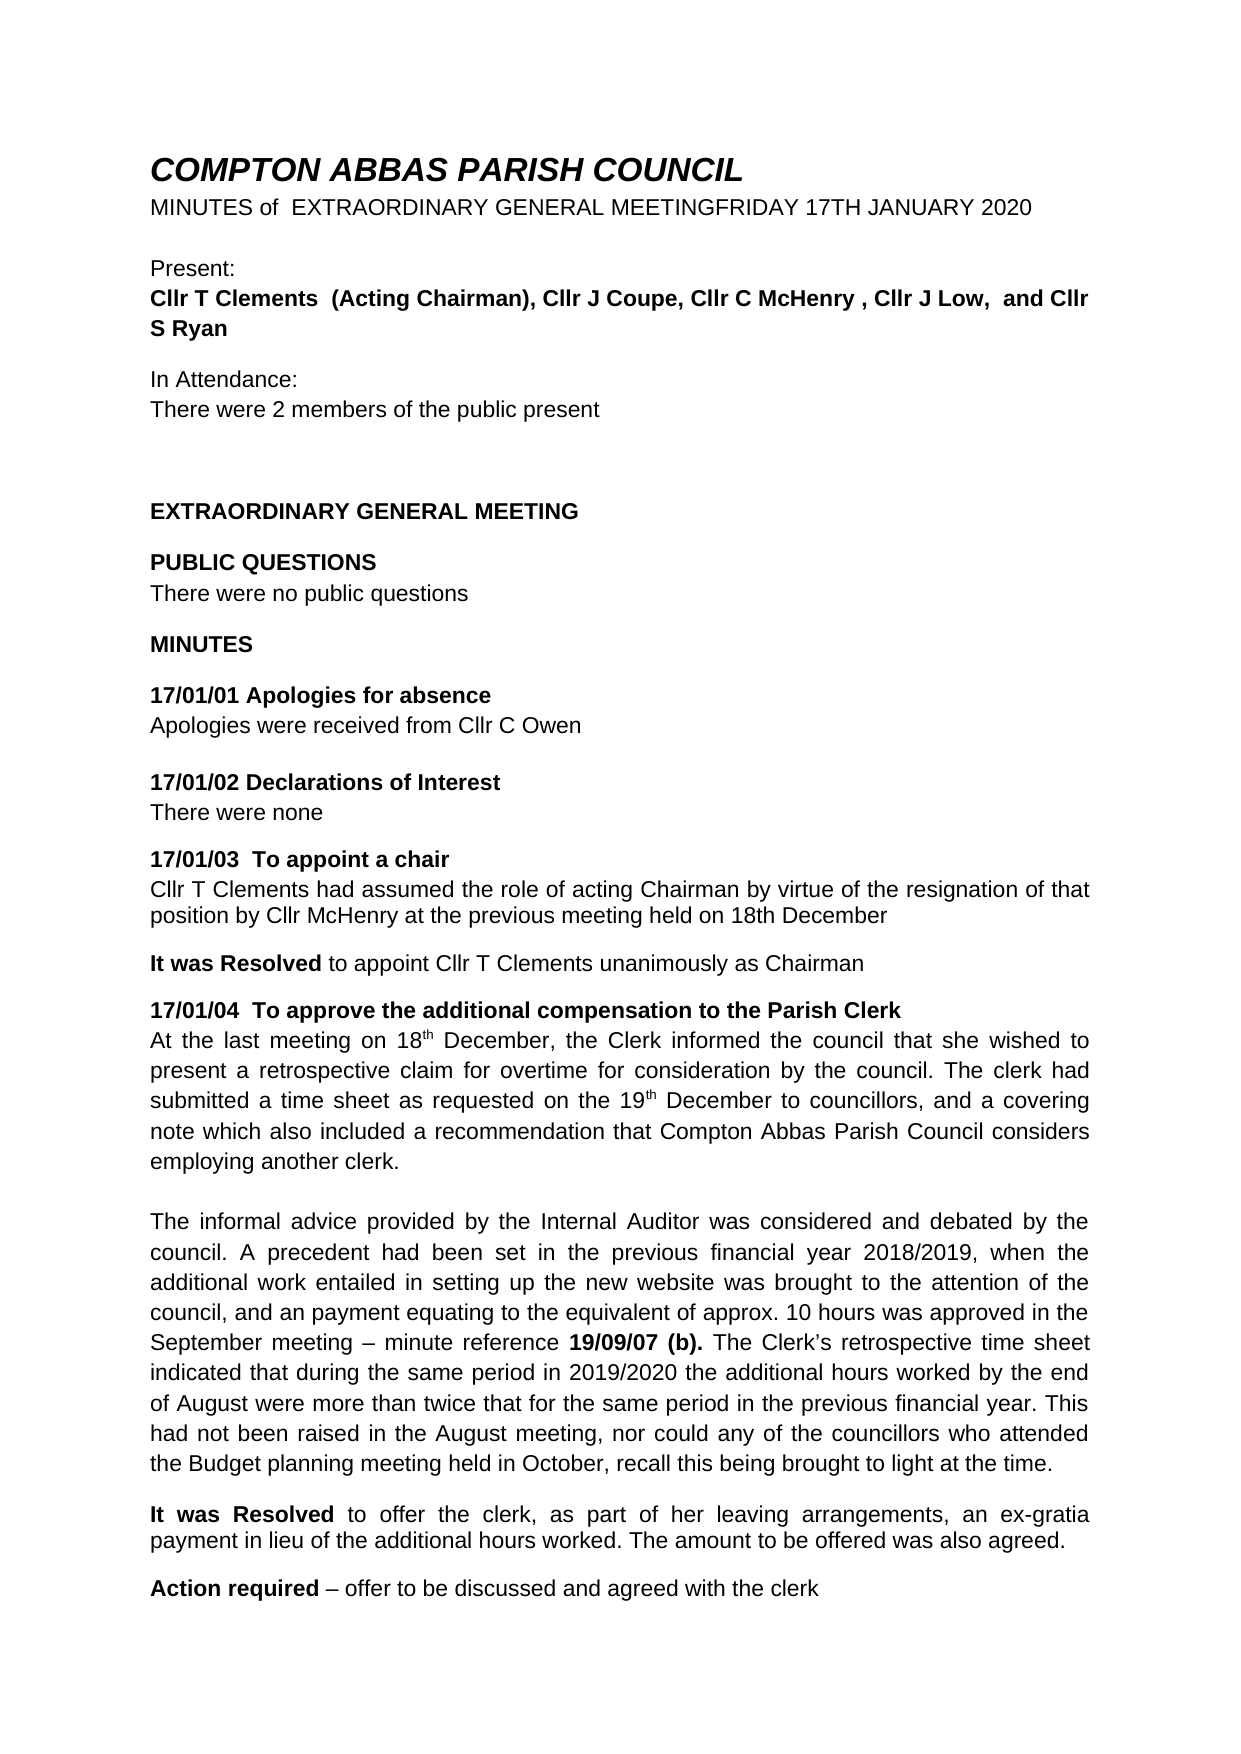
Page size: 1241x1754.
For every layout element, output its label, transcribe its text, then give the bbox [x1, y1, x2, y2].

text COMPTON ABBAS PARISH COUNCIL [150, 150, 1090, 188]
text 17/01/04 To approve the additional compensation to the Parish Clerk [150, 997, 1090, 1023]
text 17/01/02 Declarations of Interest [150, 768, 1090, 795]
text PUBLIC QUESTIONS [150, 549, 1090, 576]
text 17/01/03 To appoint a chair [150, 846, 1090, 872]
text There were no public questions [150, 579, 1090, 606]
text EXTRAORDINARY GENERAL MEETING [150, 498, 1090, 525]
text Cllr T Clements (Acting Chairman), Cllr J Coupe, Cllr C McHenry , Cllr J Low, and Cllr S Ryan [150, 285, 1090, 341]
text Present: [150, 254, 1090, 281]
text It was Resolved to appoint Cllr T Clements unanimously as Chairman [150, 949, 1090, 976]
text Apologies were received from Cllr C Owen [150, 712, 1090, 738]
text Cllr T Clements had assumed the role of acting Chairman by virtue of the resignation of that position by Cllr McHenry at the previous meeting held on 18th December [150, 876, 1090, 929]
text There were 2 members of the public present [150, 396, 1090, 423]
text MINUTES of EXTRAORDINARY GENERAL MEETINGFRIDAY 17TH JANUARY 2020 [150, 194, 1090, 221]
text MINUTES [150, 631, 1090, 657]
text At the last meeting on 18th December, the Clerk informed the council that she wished to present a retrospective claim for overtime for consideration by the council. The clerk had submitted a time sheet as requested on the 19th December to councillors, and a covering note which also included a recommendation that Compton Abbas Parish Council considers employing another clerk. [150, 1027, 1090, 1174]
text There were none [150, 799, 1090, 825]
text In Attendance: [150, 366, 1090, 392]
text It was Resolved to offer the clerk, as part of her leaving arrangements, an ex-gratia payment in lieu of the additional hours worked. The amount to be offered was also agreed. [150, 1501, 1090, 1554]
text Action required – offer to be discussed and agreed with the clerk [150, 1574, 1090, 1601]
text 17/01/01 Apologies for absence [150, 682, 1090, 708]
text The informal advice provided by the Internal Auditor was considered and debated by the council. A precedent had been set in the previous financial year 2018/2019, when the additional work entailed in setting up the new website was brought to the attention of the council, and an payment equating to the equivalent of approx. 10 hours was approved in the September meeting – minute reference 19/09/07 (b). The Clerk’s retrospective time sheet indicated that during the same period in 2019/2020 the additional hours worked by the end of August were more than twice that for the same period in the previous financial year. This had not been raised in the August meeting, nor could any of the councillors who attended the Budget planning meeting held in October, recall this being brought to light at the time. [150, 1208, 1090, 1476]
